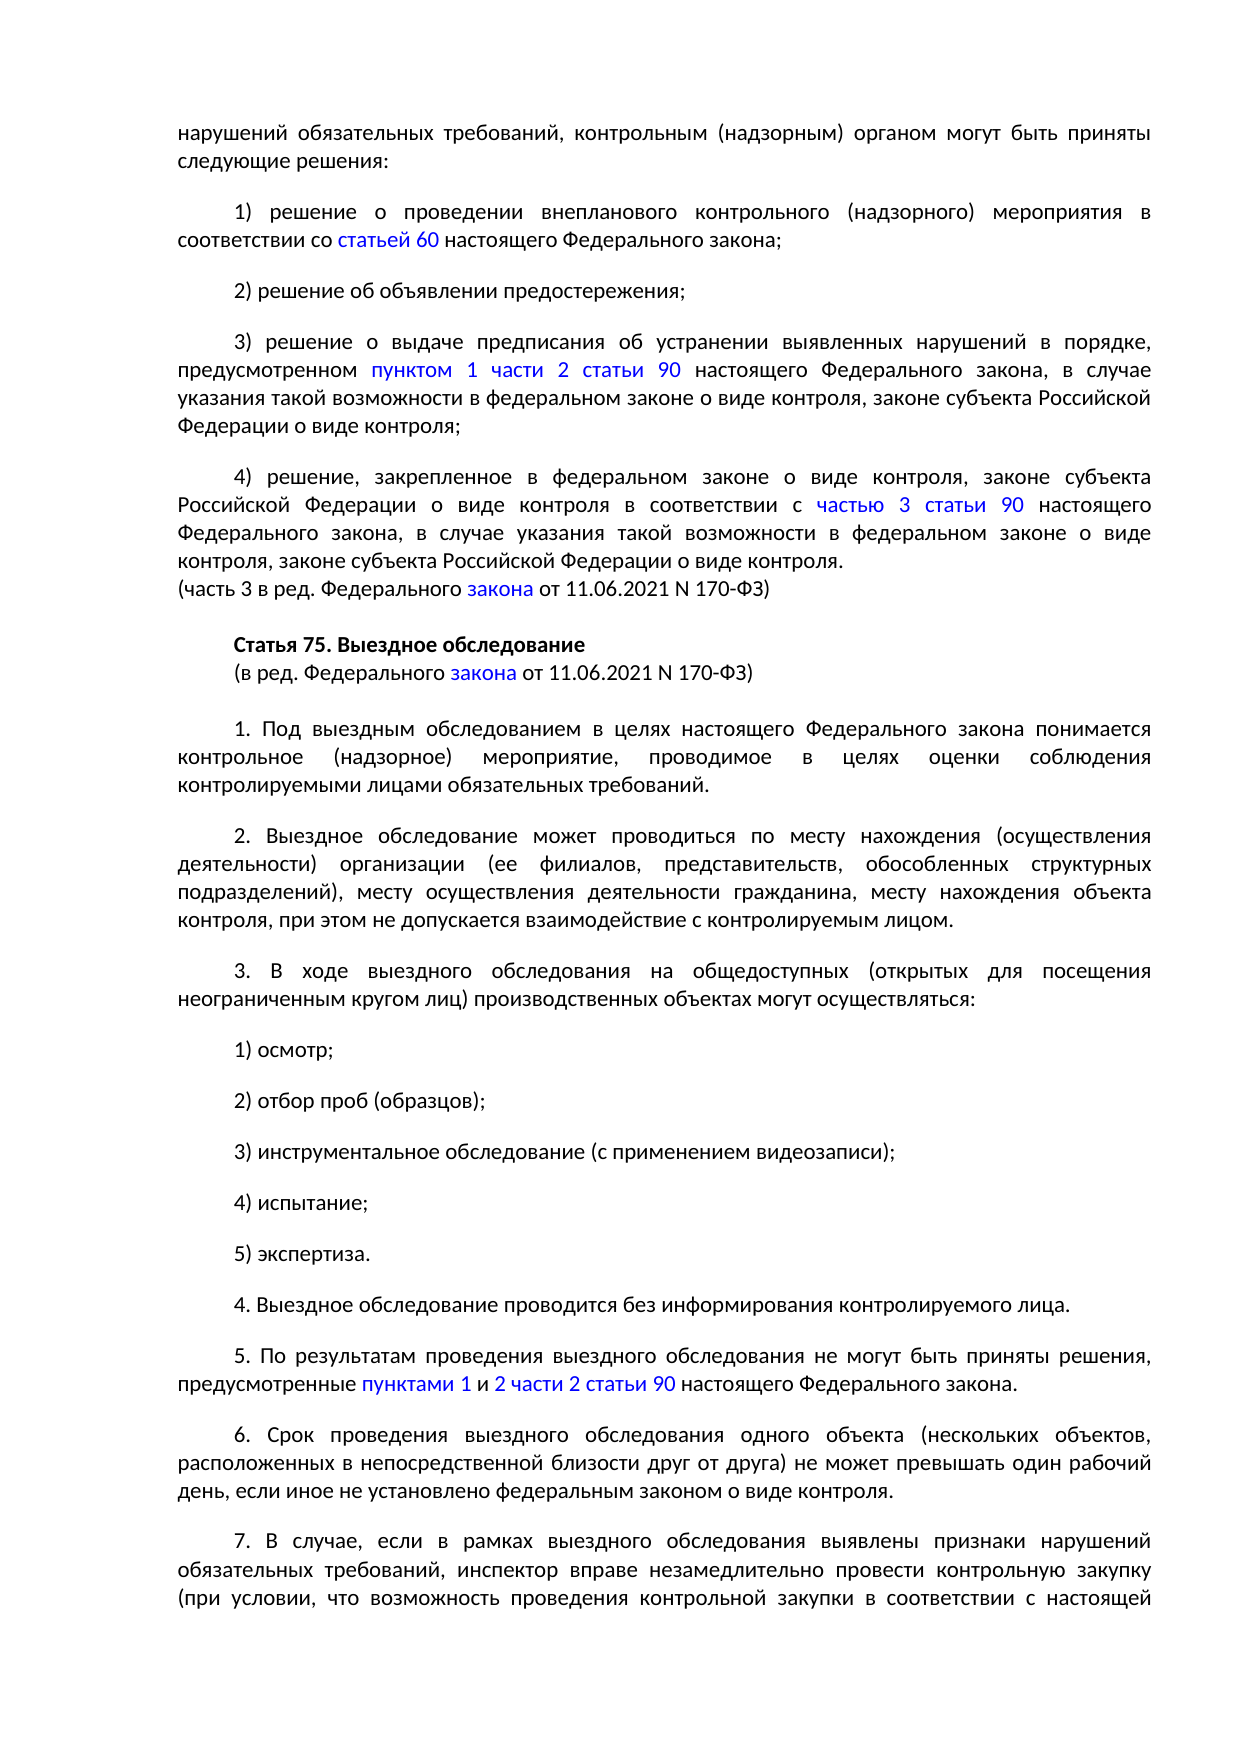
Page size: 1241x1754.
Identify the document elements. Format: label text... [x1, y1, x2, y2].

text 1. Под выездным обследованием в целях настоящего Федерального закона понимается контрольное (надзорное) мероприятие, проводимое в целях оценки соблюдения контролируемыми лицами обязательных требований. [177, 714, 1152, 798]
text 4. Выездное обследование проводится без информирования контролируемого лица. [177, 1290, 1152, 1318]
text 2. Выездное обследование может проводиться по месту нахождения (осуществления деятельности) организации (ее филиалов, представительств, обособленных структурных подразделений), месту осуществления деятельности гражданина, месту нахождения объекта контроля, при этом не допускается взаимодействие с контролируемым лицом. [177, 821, 1152, 933]
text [177, 118, 1152, 174]
text 5) экспертиза. [177, 1239, 1152, 1267]
text 3) инструментальное обследование (с применением видеозаписи); [177, 1137, 1152, 1165]
text 4) испытание; [177, 1188, 1152, 1216]
text 3) решение о выдаче предписания об устранении выявленных нарушений в порядке, предусмотренном пунктом 1 части 2 статьи 90 настоящего Федерального закона, в случае указания такой возможности в федеральном законе о виде контроля, законе субъекта Российской Федерации о виде контроля; [177, 327, 1152, 439]
text (в ред. Федерального закона от 11.06.2021 N 170-ФЗ) [177, 658, 1152, 686]
text 2) решение об объявлении предостережения; [177, 276, 1152, 304]
text 4) решение, закрепленное в федеральном законе о виде контроля, законе субъекта Российской Федерации о виде контроля в соответствии с частью 3 статьи 90 настоящего Федерального закона, в случае указания такой возможности в федеральном законе о виде контроля, законе субъекта Российской Федерации о виде контроля. [177, 462, 1152, 574]
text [177, 1527, 1152, 1611]
text 1) решение о проведении внепланового контрольного (надзорного) мероприятия в соответствии со статьей 60 настоящего Федерального закона; [177, 197, 1152, 253]
text 1) осмотр; [177, 1035, 1152, 1063]
text 5. По результатам проведения выездного обследования не могут быть приняты решения, предусмотренные пунктами 1 и 2 части 2 статьи 90 настоящего Федерального закона. [177, 1341, 1152, 1397]
text 3. В ходе выездного обследования на общедоступных (открытых для посещения неограниченным кругом лиц) производственных объектах могут осуществляться: [177, 956, 1152, 1012]
text 6. Срок проведения выездного обследования одного объекта (нескольких объектов, расположенных в непосредственной близости друг от друга) не может превышать один рабочий день, если иное не установлено федеральным законом о виде контроля. [177, 1420, 1152, 1504]
text 2) отбор проб (образцов); [177, 1086, 1152, 1114]
text (часть 3 в ред. Федерального закона от 11.06.2021 N 170-ФЗ) [177, 574, 1152, 602]
title Статья 75. Выездное обследование [177, 630, 1152, 658]
